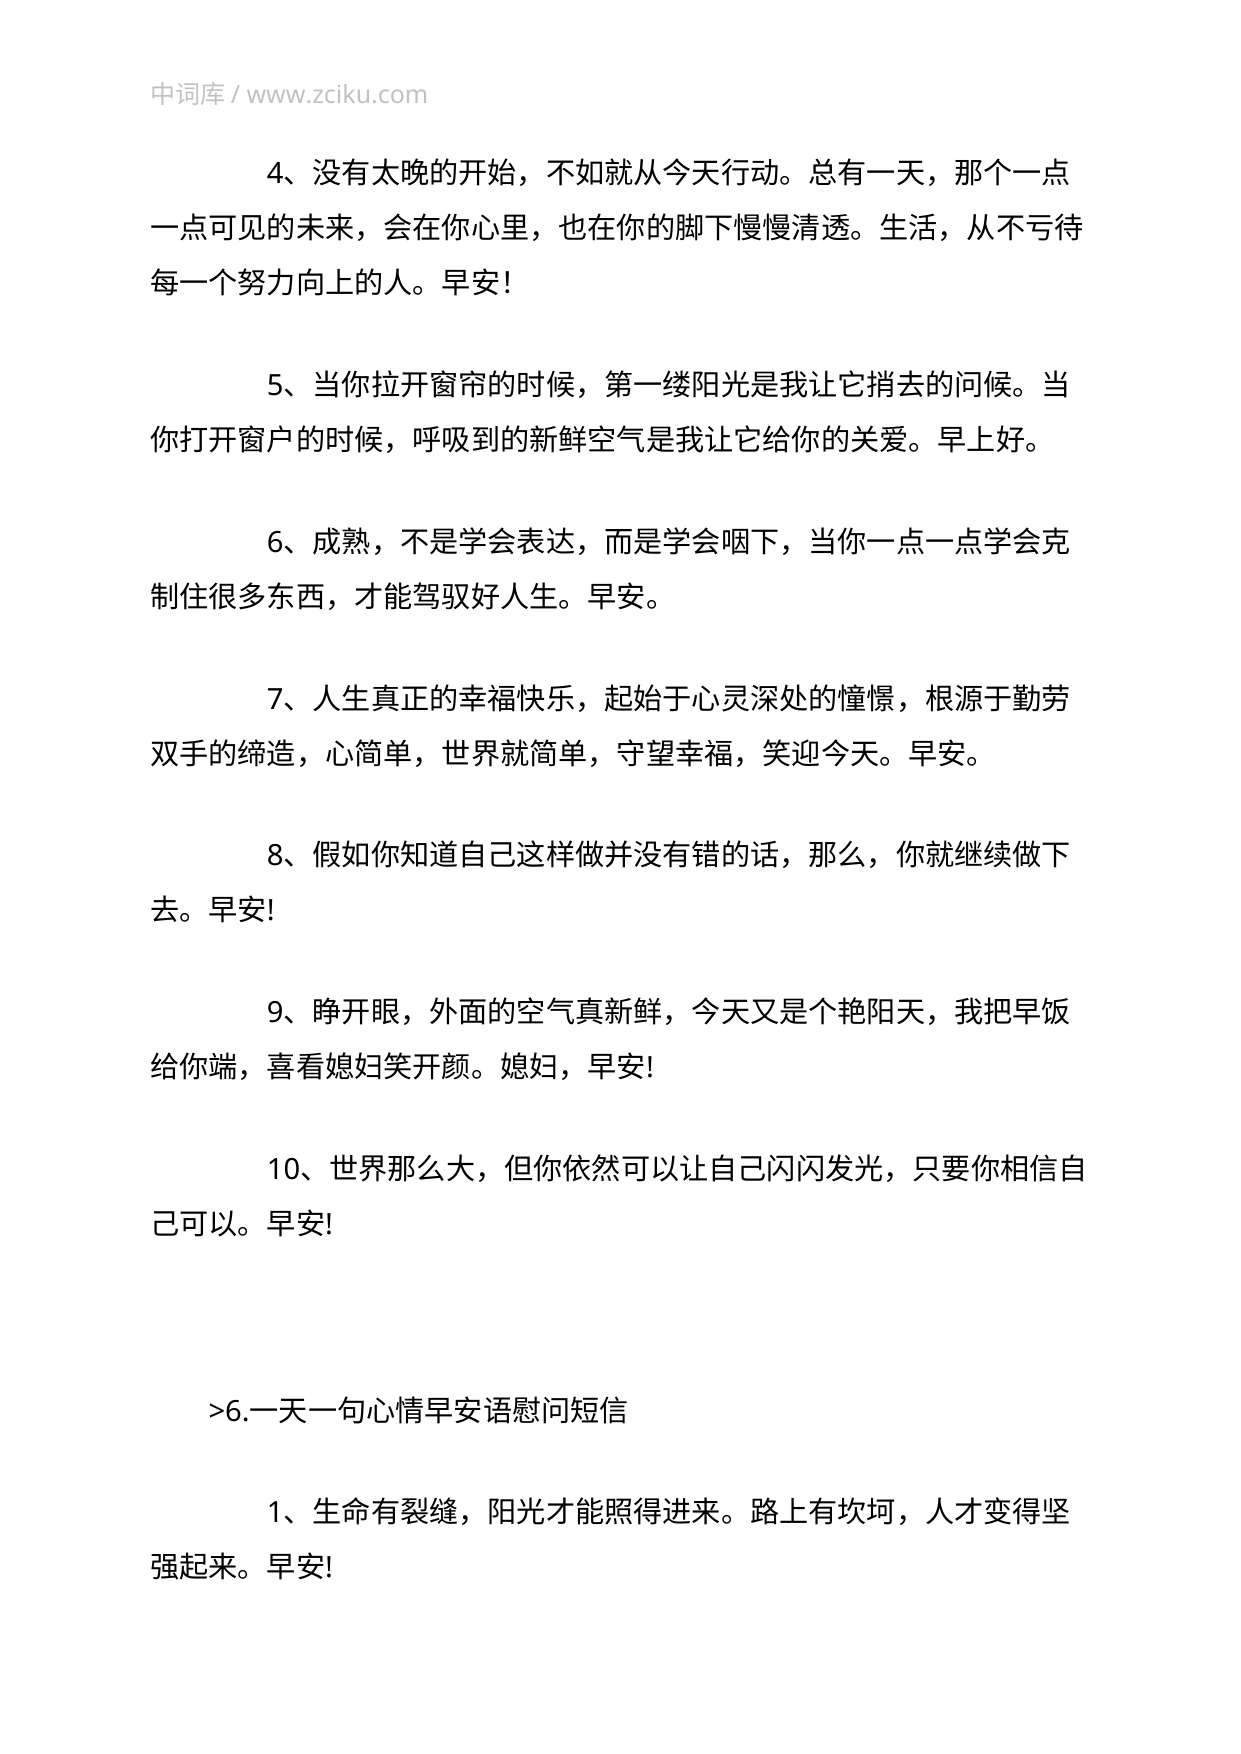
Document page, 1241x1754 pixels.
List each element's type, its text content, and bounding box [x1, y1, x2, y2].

text 7、人生真正的幸福快乐，起始于心灵深处的憧憬，根源于勤劳双手的缔造，心简单，世界就简单，守望幸福，笑迎今天。早安。 [150, 675, 1090, 772]
text 1、生命有裂缝，阳光才能照得进来。路上有坎坷，人才变得坚强起来。早安! [150, 1489, 1090, 1586]
text 9、睁开眼，外面的空气真新鲜，今天又是个艳阳天，我把早饭给你端，喜看媳妇笑开颜。媳妇，早安! [150, 989, 1090, 1086]
text 5、当你拉开窗帘的时候，第一缕阳光是我让它捎去的问候。当你打开窗户的时候，呼吸到的新鲜空气是我让它给你的关爱。早上好。 [150, 362, 1090, 459]
text 4、没有太晚的开始，不如就从今天行动。总有一天，那个一点一点可见的未来，会在你心里，也在你的脚下慢慢清透。生活，从不亏待每一个努力向上的人。早安！ [150, 150, 1090, 302]
text 8、假如你知道自己这样做并没有错的话，那么，你就继续做下去。早安! [150, 832, 1090, 929]
text 6、成熟，不是学会表达，而是学会咽下，当你一点一点学会克制住很多东西，才能驾驭好人生。早安。 [150, 518, 1090, 616]
text >6.一天一句心情早安语慰问短信 [150, 1387, 1090, 1429]
text 10、世界那么大，但你依然可以让自己闪闪发光，只要你相信自己可以。早安! [150, 1146, 1090, 1243]
